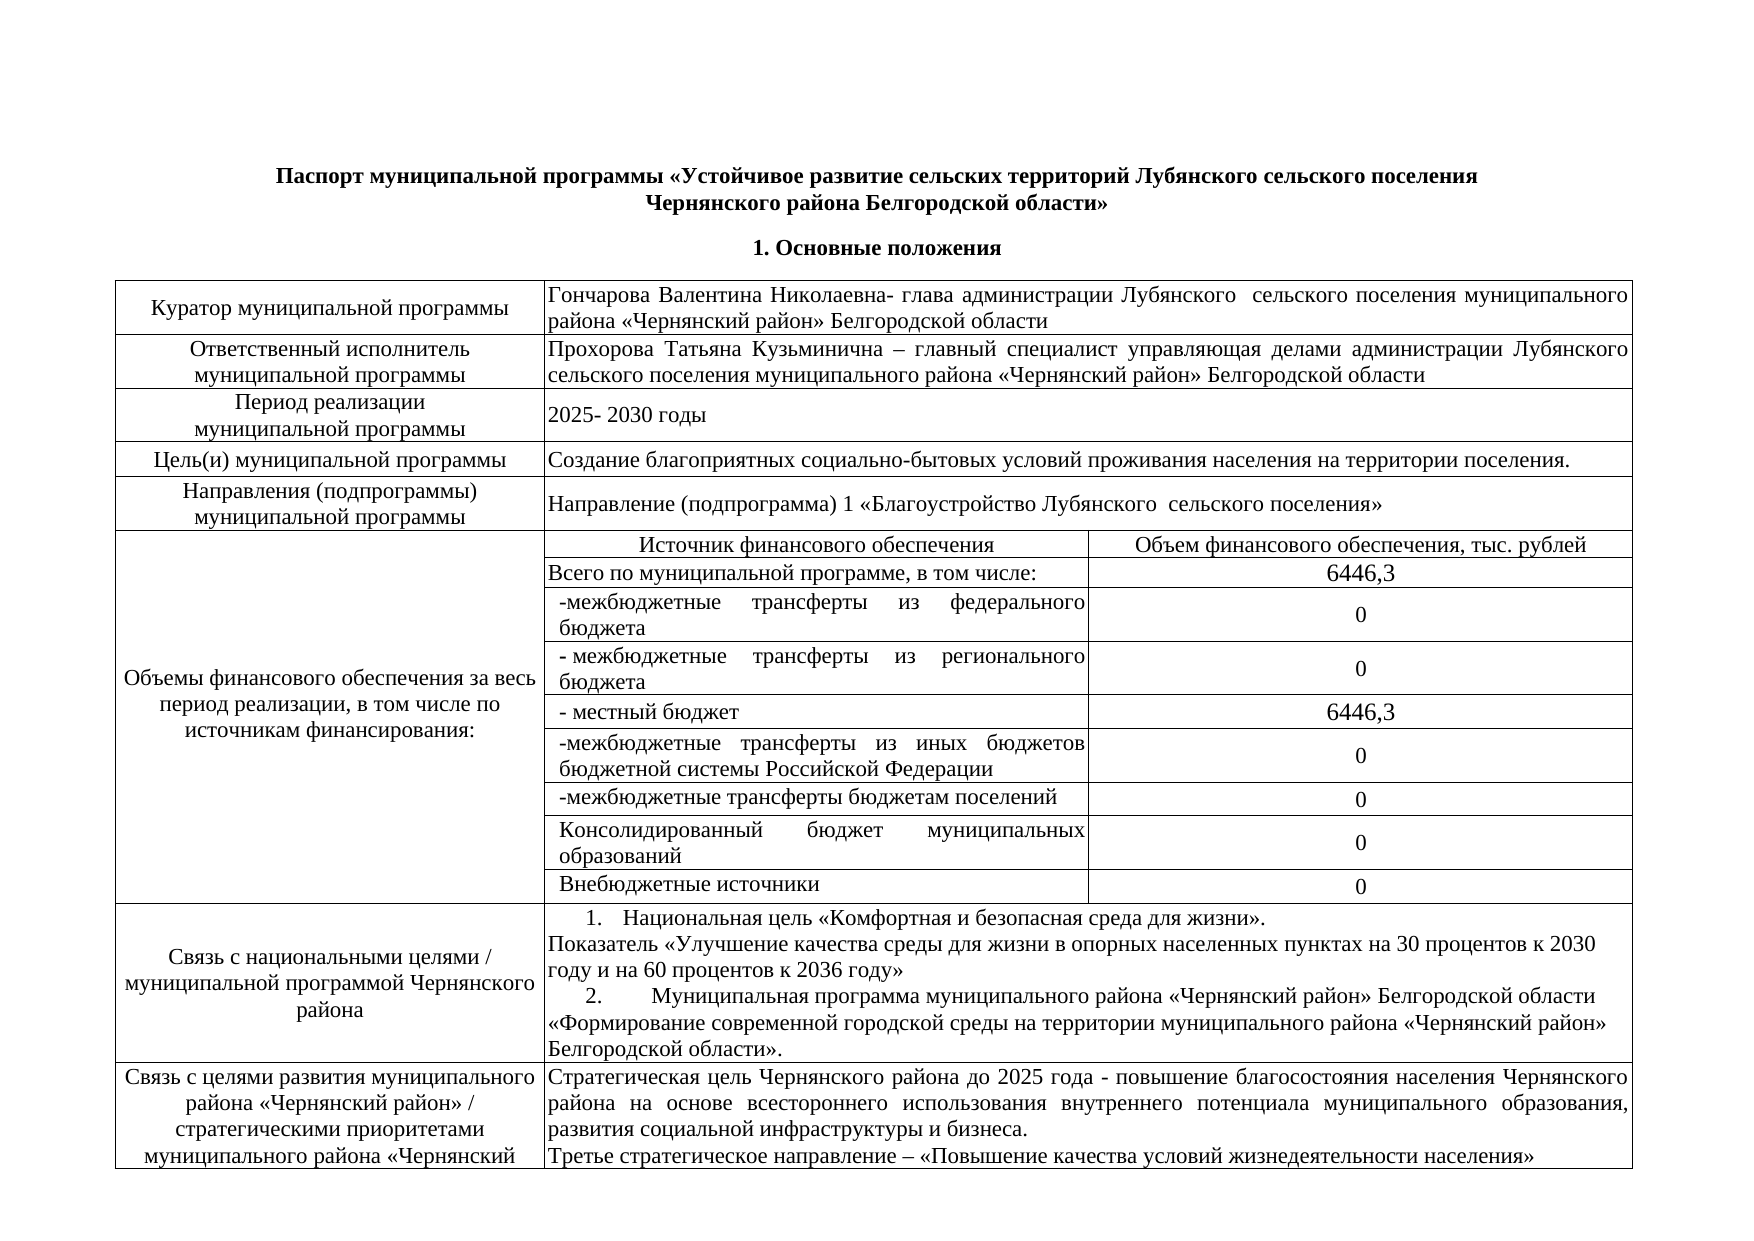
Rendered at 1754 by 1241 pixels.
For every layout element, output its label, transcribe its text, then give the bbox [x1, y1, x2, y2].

table_cell 0 [1089, 729, 1632, 782]
text 1. Основные положения [118, 234, 1636, 261]
table_cell 6446,3 [1089, 558, 1632, 587]
text Паспорт муниципальной программы «Устойчивое развитие сельских территорий Лубянского сельского поселения [118, 162, 1636, 189]
table_cell Создание благоприятных социально-бытовых условий проживания населения на территории поселения. [545, 442, 1632, 476]
table_cell -межбюджетные трансферты из иных бюджетов бюджетной системы Российской Федерации [545, 729, 1088, 782]
table_cell Источник финансового обеспечения [545, 531, 1088, 557]
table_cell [545, 1063, 1632, 1168]
table_header Куратор муниципальной программы [116, 281, 544, 334]
table_cell Национальная цель «Комфортная и безопасная среда для жизни». Показатель «Улучшение качества среды для жизни в опорных населенных пунктах на 30 процентов к 2030 году и на 60 процентов к 2036 году» Муниципальная программа муниципального района «Чернянский район» Белгородской области «Формирование современной городской среды на территории муниципального района «Чернянский район» Белгородской области». [545, 904, 1632, 1062]
table_cell Прохорова Татьяна Кузьминична – главный специалист управляющая делами администрации Лубянского сельского поселения муниципального района «Чернянский район» Белгородской области [545, 335, 1632, 387]
table_cell 0 [1089, 783, 1632, 815]
table_cell 0 [1089, 642, 1632, 694]
table_cell Объемы финансового обеспечения за весь период реализации, в том числе по источникам финансирования: [116, 531, 544, 902]
table_cell Связь с национальными целями / муниципальной программой Чернянского района [116, 904, 544, 1062]
table_cell -межбюджетные трансферты из федерального бюджета [545, 588, 1088, 641]
table_cell 0 [1089, 588, 1632, 641]
table_cell 0 [1089, 816, 1632, 869]
table_cell 2025- 2030 годы [545, 389, 1632, 441]
table_cell 6446,3 [1089, 695, 1632, 728]
table_cell Ответственный исполнитель муниципальной программы [116, 335, 544, 387]
table_cell Консолидированный бюджет муниципальных образований [545, 816, 1088, 869]
table_cell Направления (подпрограммы) муниципальной программы [116, 477, 544, 530]
table_cell Объем финансового обеспечения, тыс. рублей [1089, 531, 1632, 557]
table_header Гончарова Валентина Николаевна- глава администрации Лубянского сельского поселения муниципального района «Чернянский район» Белгородской области [545, 281, 1632, 334]
text Чернянского района Белгородской области» [118, 189, 1636, 215]
table_cell 0 [1089, 870, 1632, 902]
table_cell Направление (подпрограмма) 1 «Благоустройство Лубянского сельского поселения» [545, 477, 1632, 530]
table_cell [116, 1063, 544, 1168]
table_cell Внебюджетные источники [545, 870, 1088, 902]
table_cell Цель(и) муниципальной программы [116, 442, 544, 476]
table_cell Период реализации муниципальной программы [116, 389, 544, 441]
table_cell -межбюджетные трансферты бюджетам поселений [545, 783, 1088, 815]
table_cell - межбюджетные трансферты из регионального бюджета [545, 642, 1088, 694]
table_cell Всего по муниципальной программе, в том числе: [545, 558, 1088, 587]
table_cell - местный бюджет [545, 695, 1088, 728]
